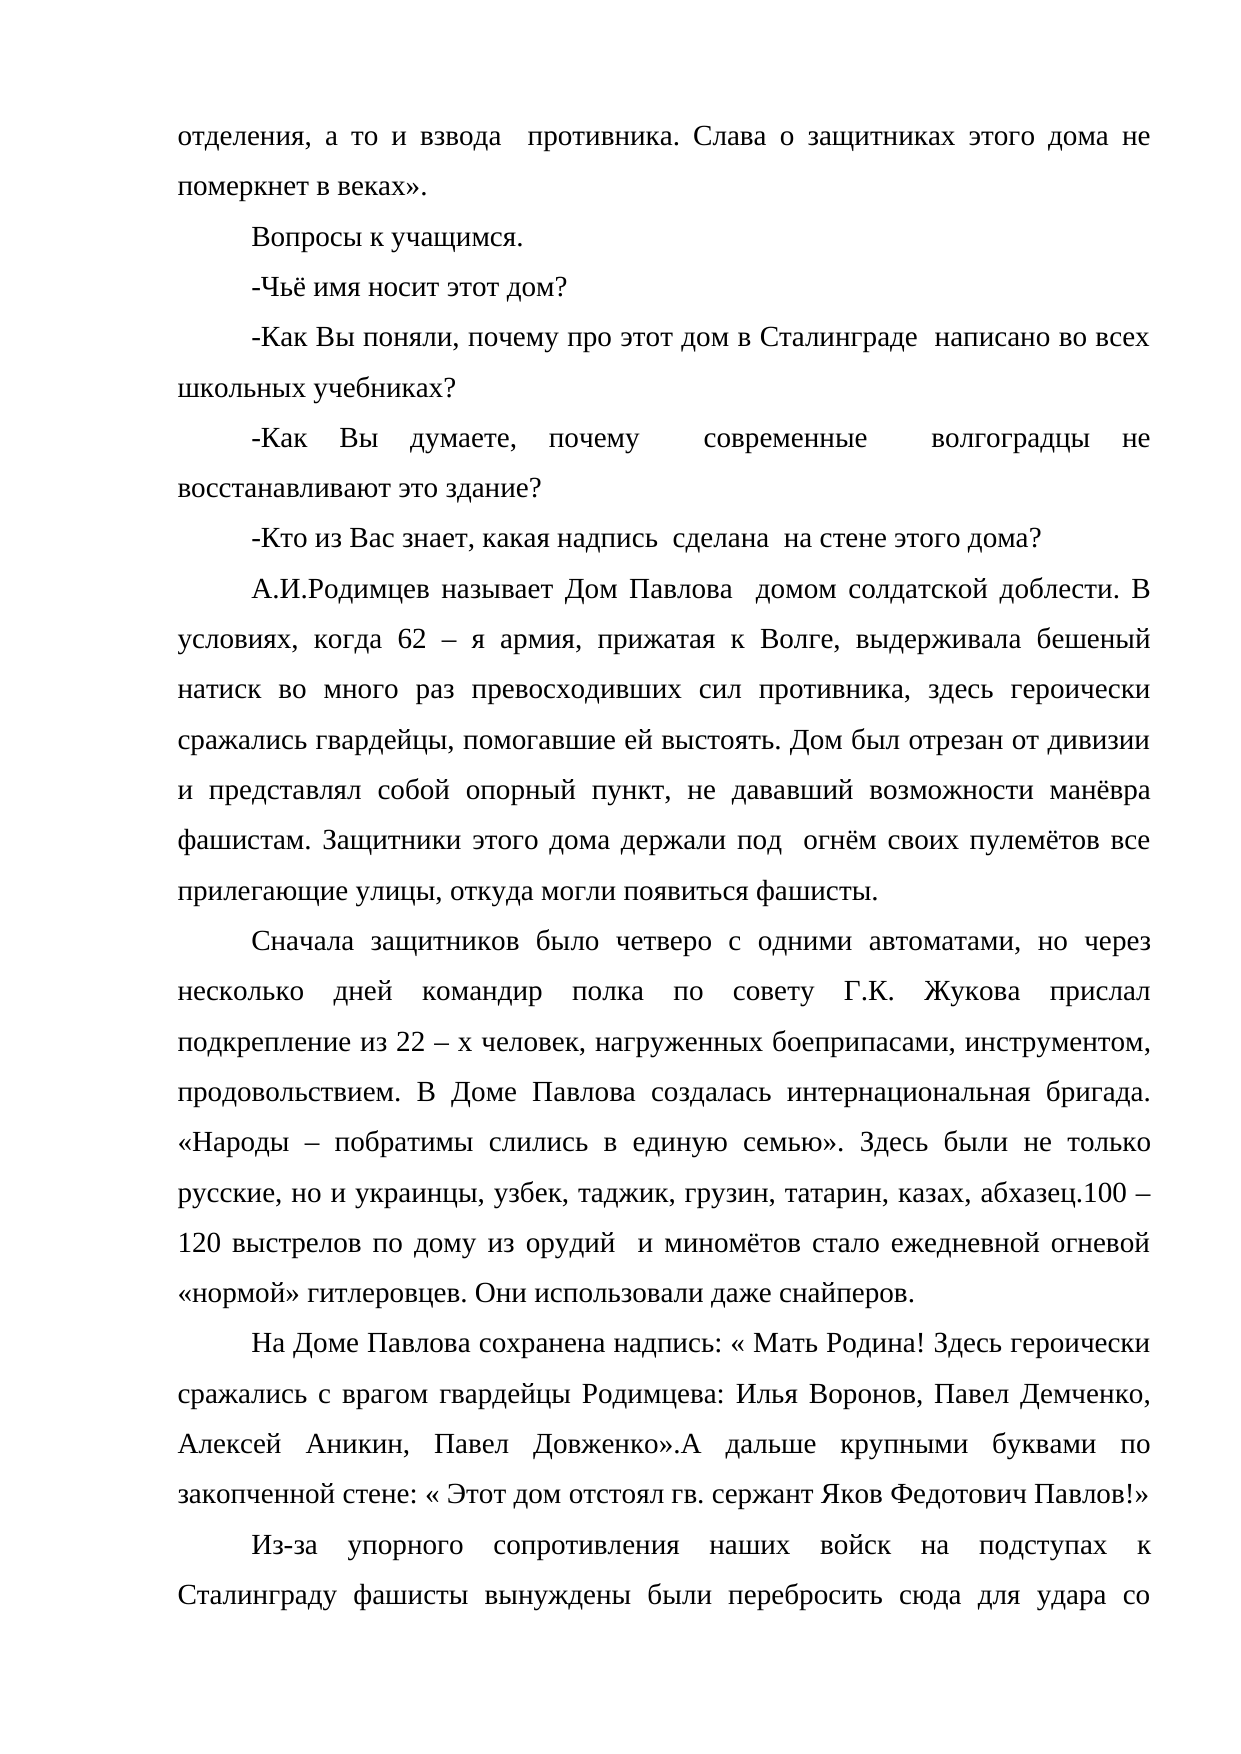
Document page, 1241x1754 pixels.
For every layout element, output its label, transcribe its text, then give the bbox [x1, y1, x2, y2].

text На Доме Павлова сохранена надпись: « Мать Родина! Здесь героически сражались с врагом гвардейцы Родимцева: Илья Воронов, Павел Демченко, Алексей Аникин, Павел Довженко».А дальше крупными буквами по закопченной стене: « Этот дом отстоял гв. сержант Яков Федотович Павлов!» [177, 1326, 1152, 1510]
text -Кто из Вас знает, какая надпись сделана на стене этого дома? [177, 521, 1152, 554]
text -Чьё имя носит этот дом? [177, 269, 1152, 303]
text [177, 118, 1152, 202]
text А.И.Родимцев называет Дом Павлова домом солдатской доблести. В условиях, когда 62 – я армия, прижатая к Волге, выдерживала бешеный натиск во много раз превосходивших сил противника, здесь героически сражались гвардейцы, помогавшие ей выстоять. Дом был отрезан от дивизии и представлял собой опорный пункт, не дававший возможности манёвра фашистам. Защитники этого дома держали под огнём своих пулемётов все прилегающие улицы, откуда могли появиться фашисты. [177, 571, 1152, 906]
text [177, 1527, 1152, 1611]
text Сначала защитников было четверо с одними автоматами, но через несколько дней командир полка по совету Г.К. Жукова прислал подкрепление из 22 – х человек, нагруженных боеприпасами, инструментом, продовольствием. В Доме Павлова создалась интернациональная бригада. «Народы – побратимы слились в единую семью». Здесь были не только русские, но и украинцы, узбек, таджик, грузин, татарин, казах, абхазец.100 – 120 выстрелов по дому из орудий и миномётов стало ежедневной огневой «нормой» гитлеровцев. Они использовали даже снайперов. [177, 923, 1152, 1309]
text -Как Вы поняли, почему про этот дом в Сталинграде написано во всех школьных учебниках? [177, 319, 1152, 403]
text -Как Вы думаете, почему современные волгоградцы не восстанавливают это здание? [177, 420, 1152, 504]
text Вопросы к учащимся. [177, 219, 1152, 252]
